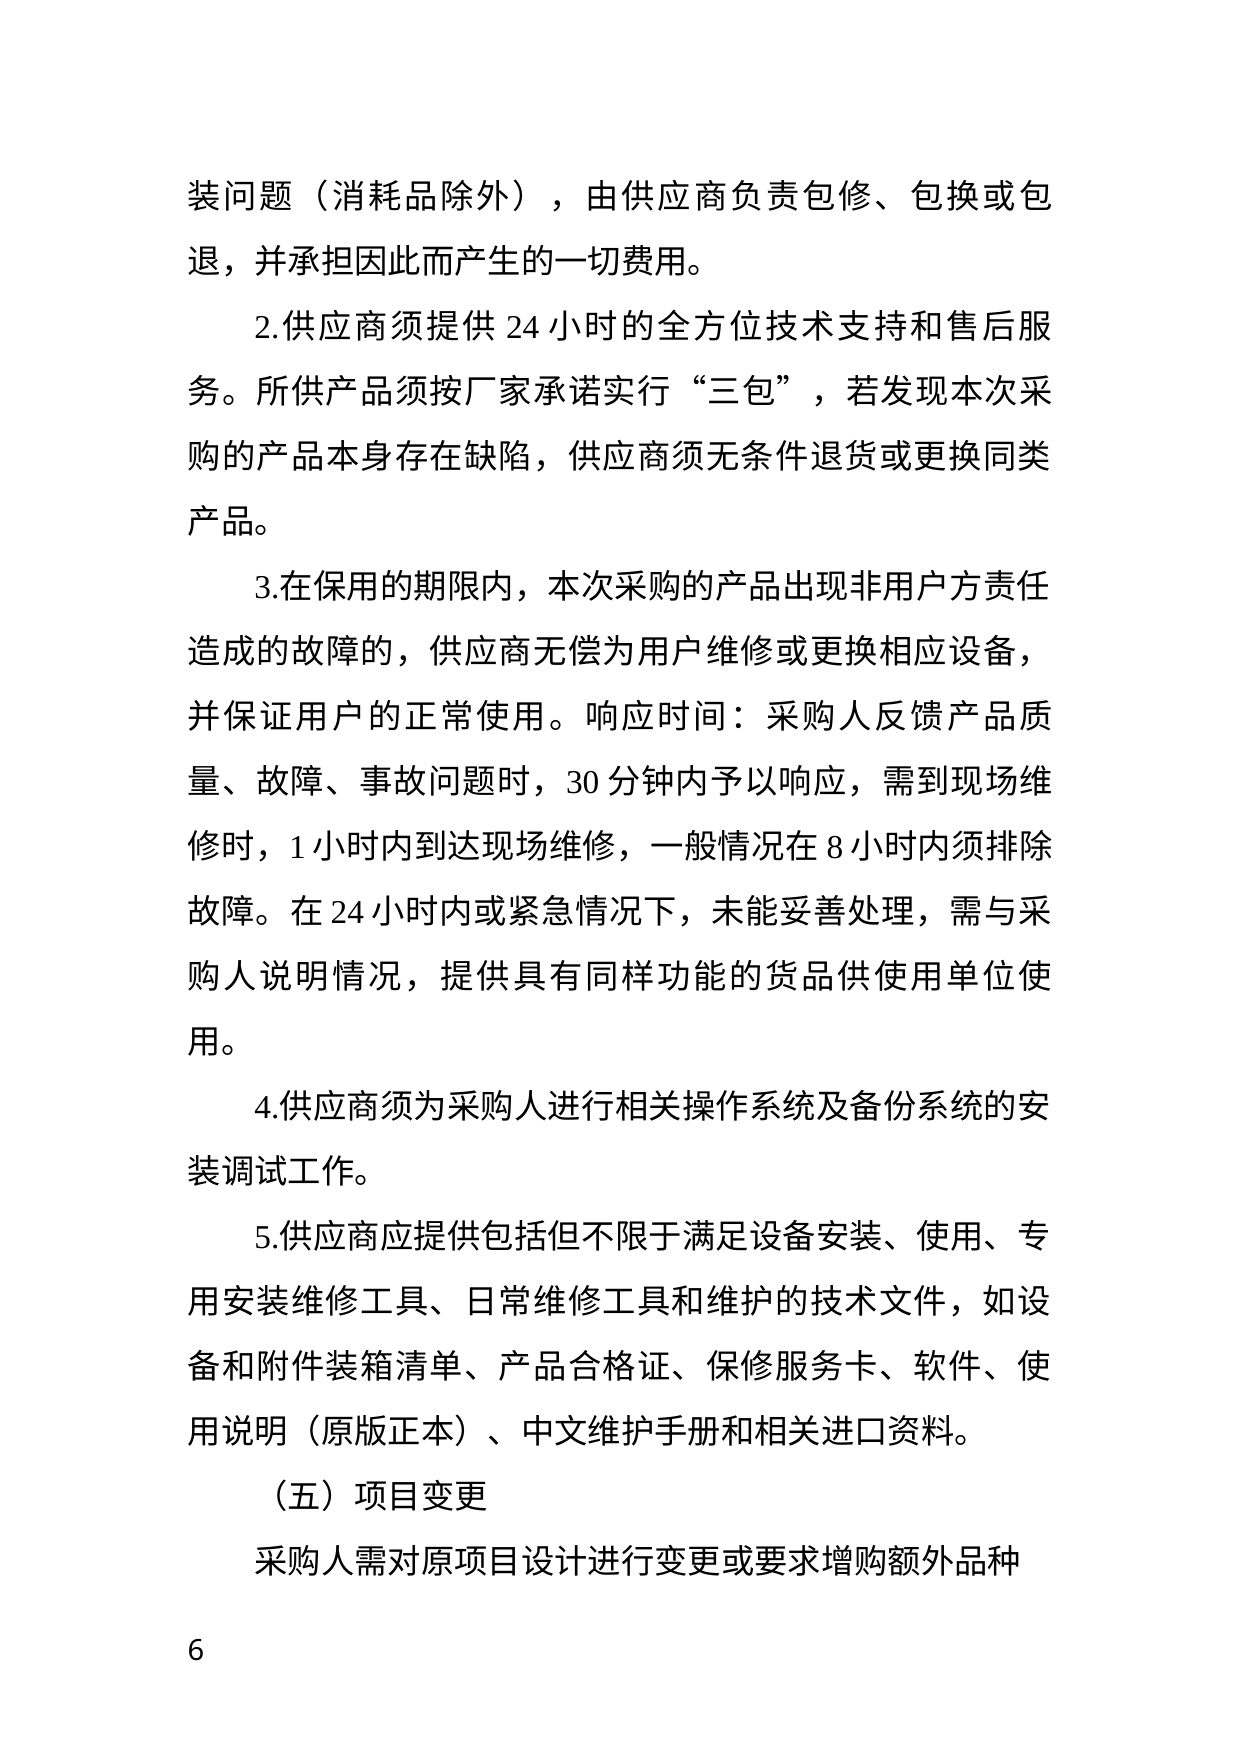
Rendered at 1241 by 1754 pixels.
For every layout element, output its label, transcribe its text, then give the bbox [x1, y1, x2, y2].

text （五）项目变更 [187, 1462, 1053, 1527]
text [187, 1527, 1053, 1592]
text 2.供应商须提供24小时的全方位技术支持和售后服务。所供产品须按厂家承诺实行“三包”，若发现本次采购的产品本身存在缺陷，供应商须无条件退货或更换同类产品。 [187, 292, 1053, 552]
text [187, 162, 1053, 292]
text 3.在保用的期限内，本次采购的产品出现非用户方责任造成的故障的，供应商无偿为用户维修或更换相应设备，并保证用户的正常使用。响应时间：采购人反馈产品质量、故障、事故问题时，30分钟内予以响应，需到现场维修时，1小时内到达现场维修，一般情况在8小时内须排除故障。在24小时内或紧急情况下，未能妥善处理，需与采购人说明情况，提供具有同样功能的货品供使用单位使用。 [187, 552, 1053, 1072]
text 5.供应商应提供包括但不限于满足设备安装、使用、专用安装维修工具、日常维修工具和维护的技术文件，如设备和附件装箱清单、产品合格证、保修服务卡、软件、使用说明（原版正本）、中文维护手册和相关进口资料。 [187, 1202, 1053, 1462]
text 4.供应商须为采购人进行相关操作系统及备份系统的安装调试工作。 [187, 1072, 1053, 1202]
